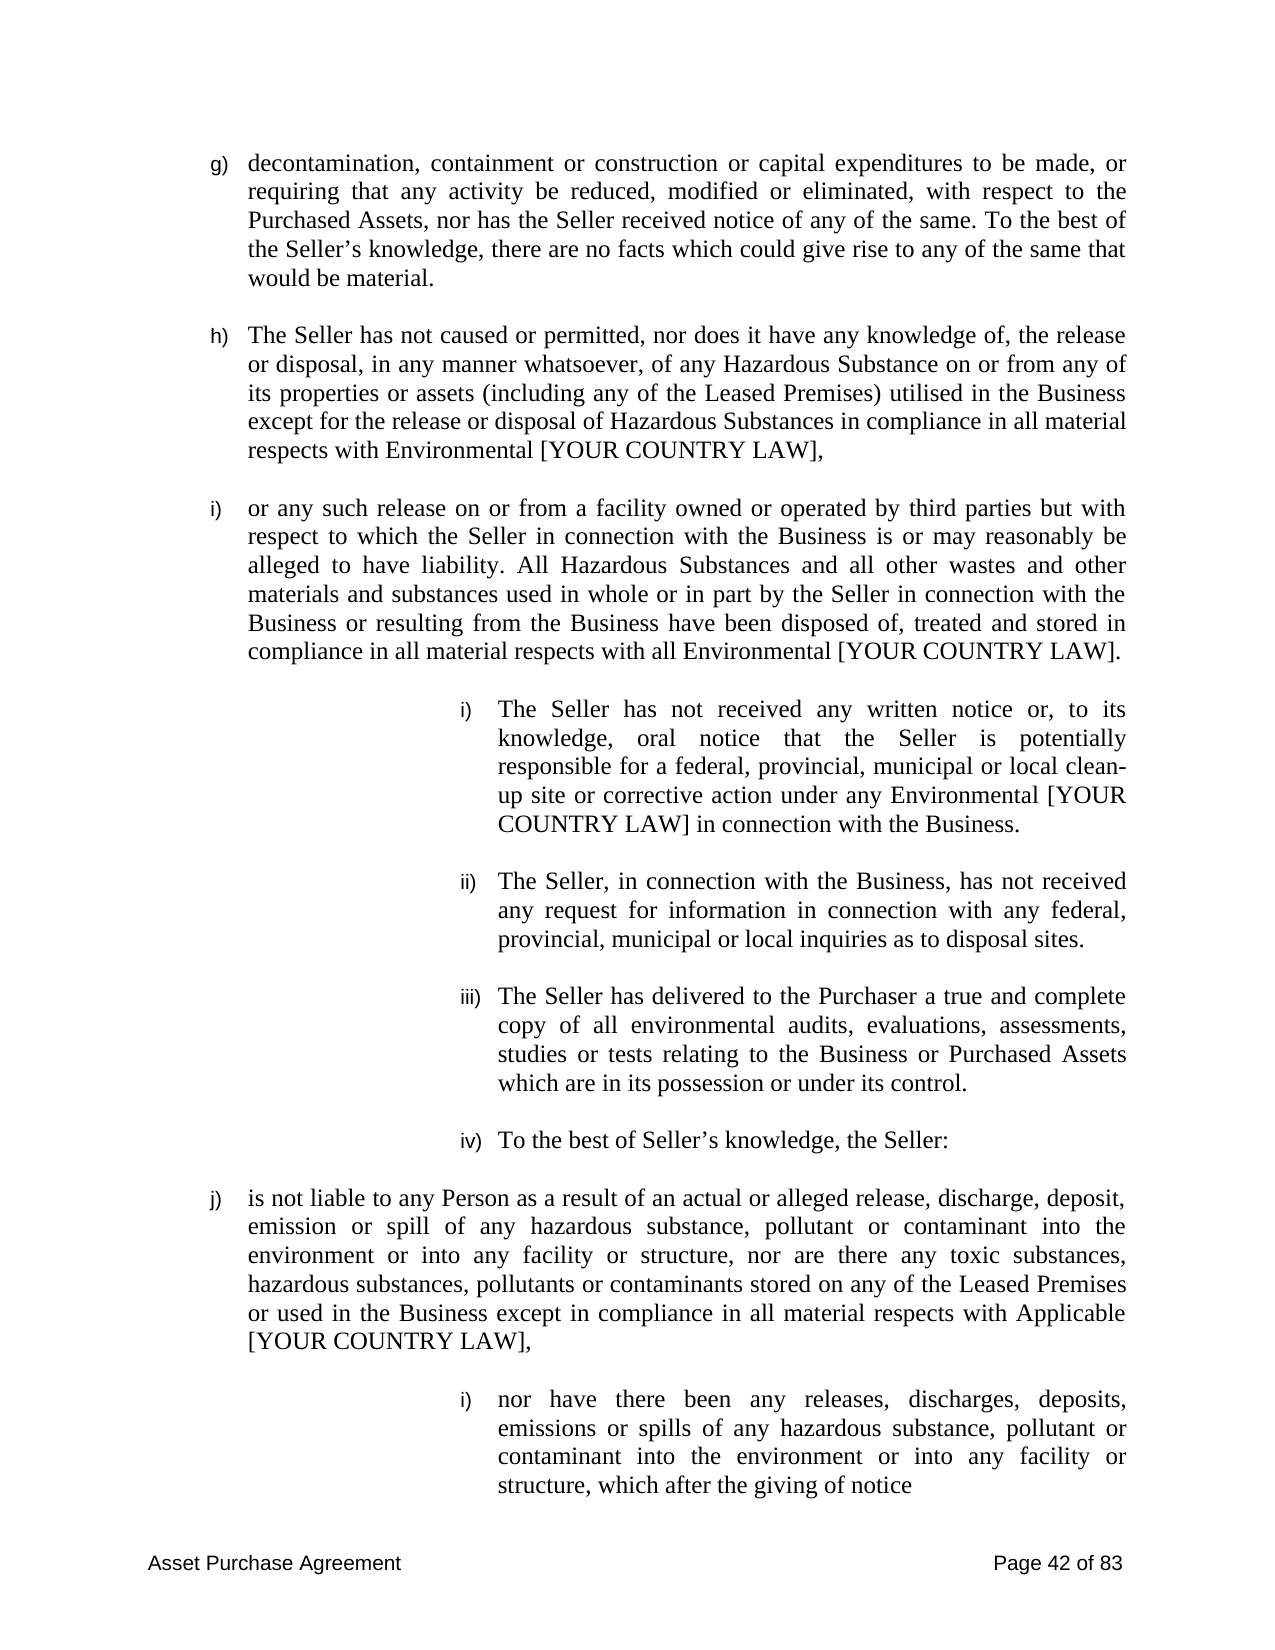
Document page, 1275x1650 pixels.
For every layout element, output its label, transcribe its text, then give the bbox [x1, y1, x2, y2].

list The Seller has not received any written notice or, to its knowledge, oral notice that the Seller is potentially responsible for a federal, provincial, municipal or local clean-up site or corrective action under any Environmental [YOUR COUNTRY LAW] in connection with the Business. [460, 694, 1127, 838]
list decontamination, containment or construction or capital expenditures to be made, or requiring that any activity be reduced, modified or eliminated, with respect to the Purchased Assets, nor has the Seller received notice of any of the same. To the best of the Seller’s knowledge, there are no facts which could give rise to any of the same that would be material. [210, 148, 1127, 291]
list The Seller has not caused or permitted, nor does it have any knowledge of, the release or disposal, in any manner whatsoever, of any Hazardous Substance on or from any of its properties or assets (including any of the Leased Premises) utilised in the Business except for the release or disposal of Hazardous Substances in compliance in all material respects with Environmental [YOUR COUNTRY LAW], [210, 320, 1127, 464]
list The Seller has delivered to the Purchaser a true and complete copy of all environmental audits, evaluations, assessments, studies or tests relating to the Business or Purchased Assets which are in its possession or under its control. [460, 981, 1127, 1096]
list The Seller, in connection with the Business, has not received any request for information in connection with any federal, provincial, municipal or local inquiries as to disposal sites. [460, 866, 1127, 953]
list or any such release on or from a facility owned or operated by third parties but with respect to which the Seller in connection with the Business is or may reasonably be alleged to have liability. All Hazardous Substances and all other wastes and other materials and substances used in whole or in part by the Seller in connection with the Business or resulting from the Business have been disposed of, treated and stored in compliance in all material respects with all Environmental [YOUR COUNTRY LAW]. [210, 493, 1127, 665]
list To the best of Seller’s knowledge, the Seller: [460, 1125, 1127, 1154]
list nor have there been any releases, discharges, deposits, emissions or spills of any hazardous substance, pollutant or contaminant into the environment or into any facility or structure, which after the giving of notice [460, 1384, 1127, 1499]
list is not liable to any Person as a result of an actual or alleged release, discharge, deposit, emission or spill of any hazardous substance, pollutant or contaminant into the environment or into any facility or structure, nor are there any toxic substances, hazardous substances, pollutants or contaminants stored on any of the Leased Premises or used in the Business except in compliance in all material respects with Applicable [YOUR COUNTRY LAW], [210, 1183, 1127, 1355]
